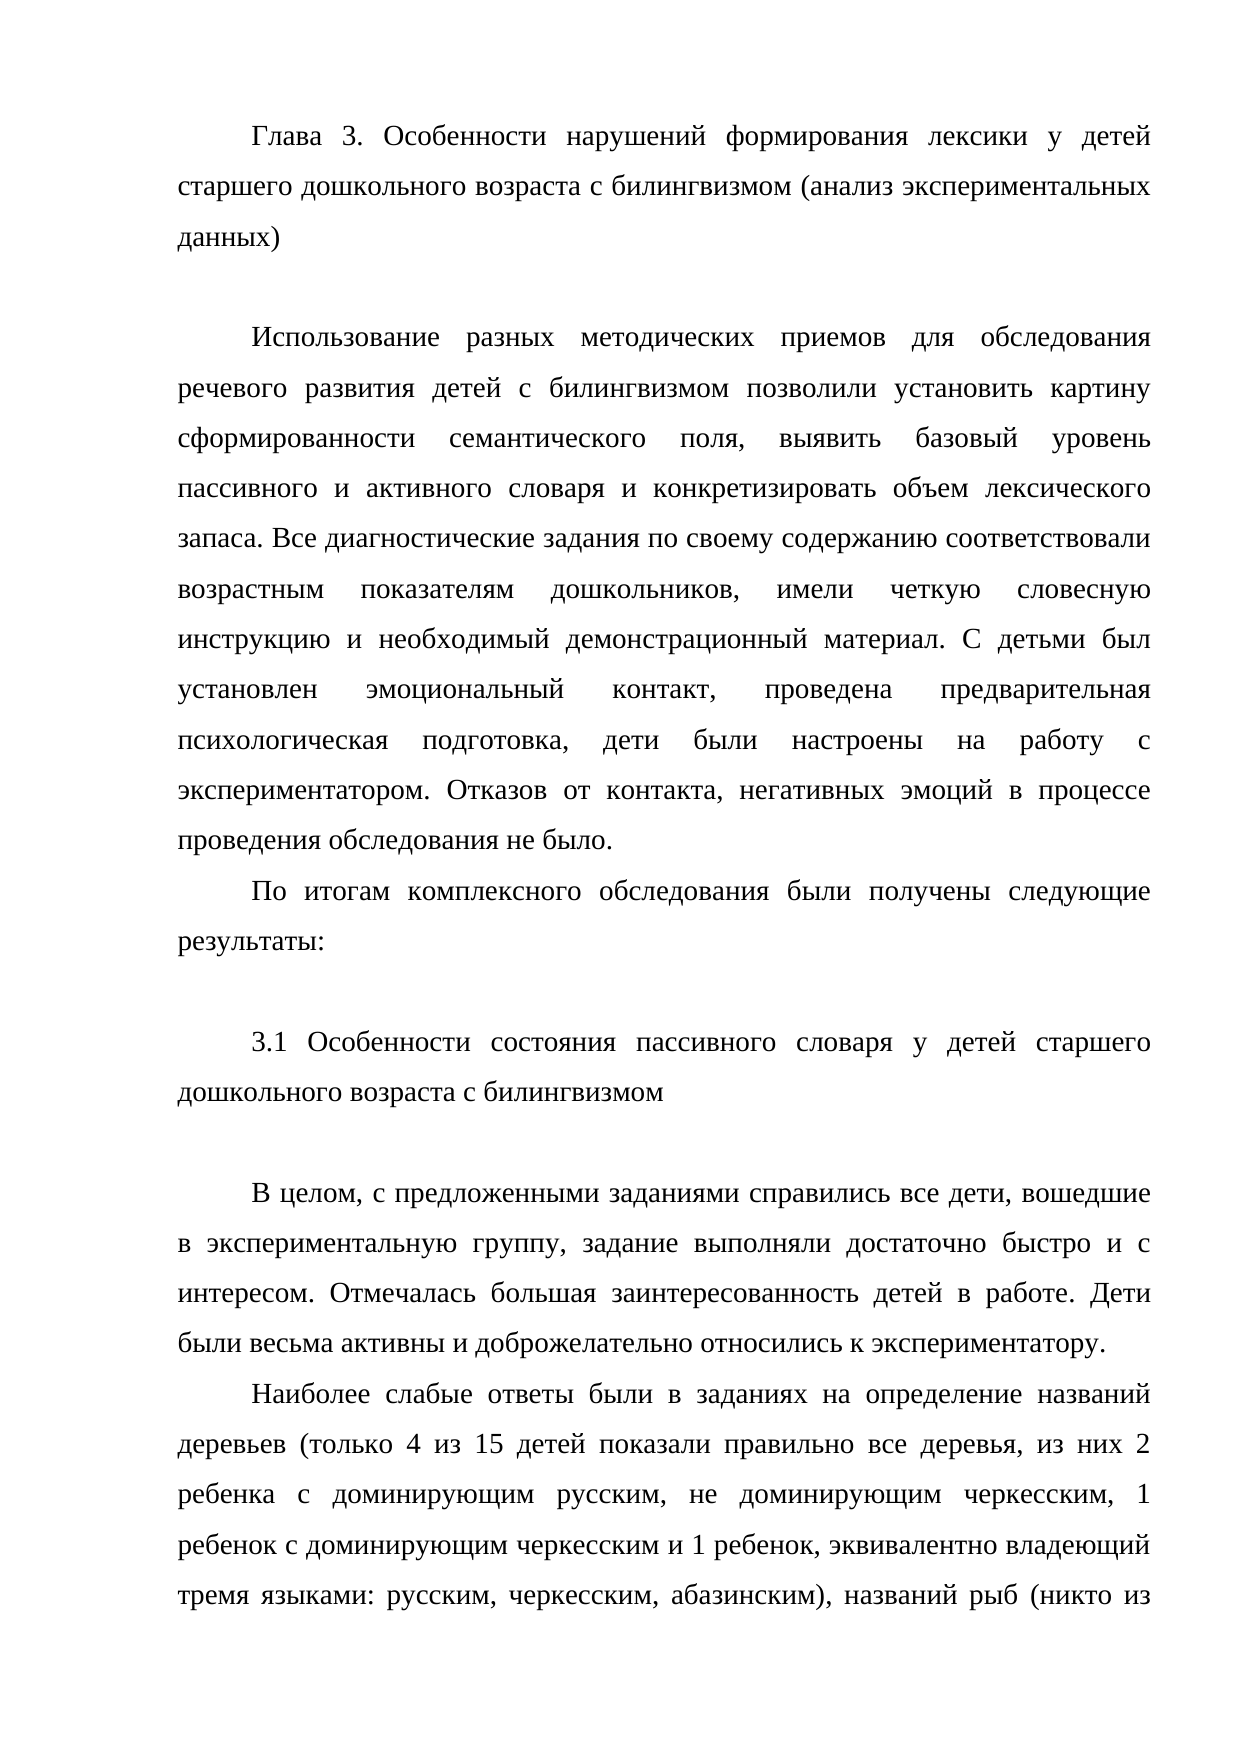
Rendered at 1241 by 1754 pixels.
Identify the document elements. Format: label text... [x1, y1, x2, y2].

text В целом, с предложенными заданиями справились все дети, вошедшие в экспериментальную группу, задание выполняли достаточно быстро и с интересом. Отмечалась большая заинтересованность детей в работе. Дети были весьма активны и доброжелательно относились к экспериментатору. [177, 1175, 1152, 1359]
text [177, 1376, 1152, 1611]
text Глава 3. Особенности нарушений формирования лексики у детей старшего дошкольного возраста с билингвизмом (анализ экспериментальных данных) [177, 118, 1152, 252]
text Использование разных методических приемов для обследования речевого развития детей с билингвизмом позволили установить картину сформированности семантического поля, выявить базовый уровень пассивного и активного словаря и конкретизировать объем лексического запаса. Все диагностические задания по своему содержанию соответствовали возрастным показателям дошкольников, имели четкую словесную инструкцию и необходимый демонстрационный материал. С детьми был установлен эмоциональный контакт, проведена предварительная психологическая подготовка, дети были настроены на работу с экспериментатором. Отказов от контакта, негативных эмоций в процессе проведения обследования не было. [177, 319, 1152, 856]
text 3.1 Особенности состояния пассивного словаря у детей старшего дошкольного возраста с билингвизмом [177, 1024, 1152, 1108]
text По итогам комплексного обследования были получены следующие результаты: [177, 873, 1152, 957]
